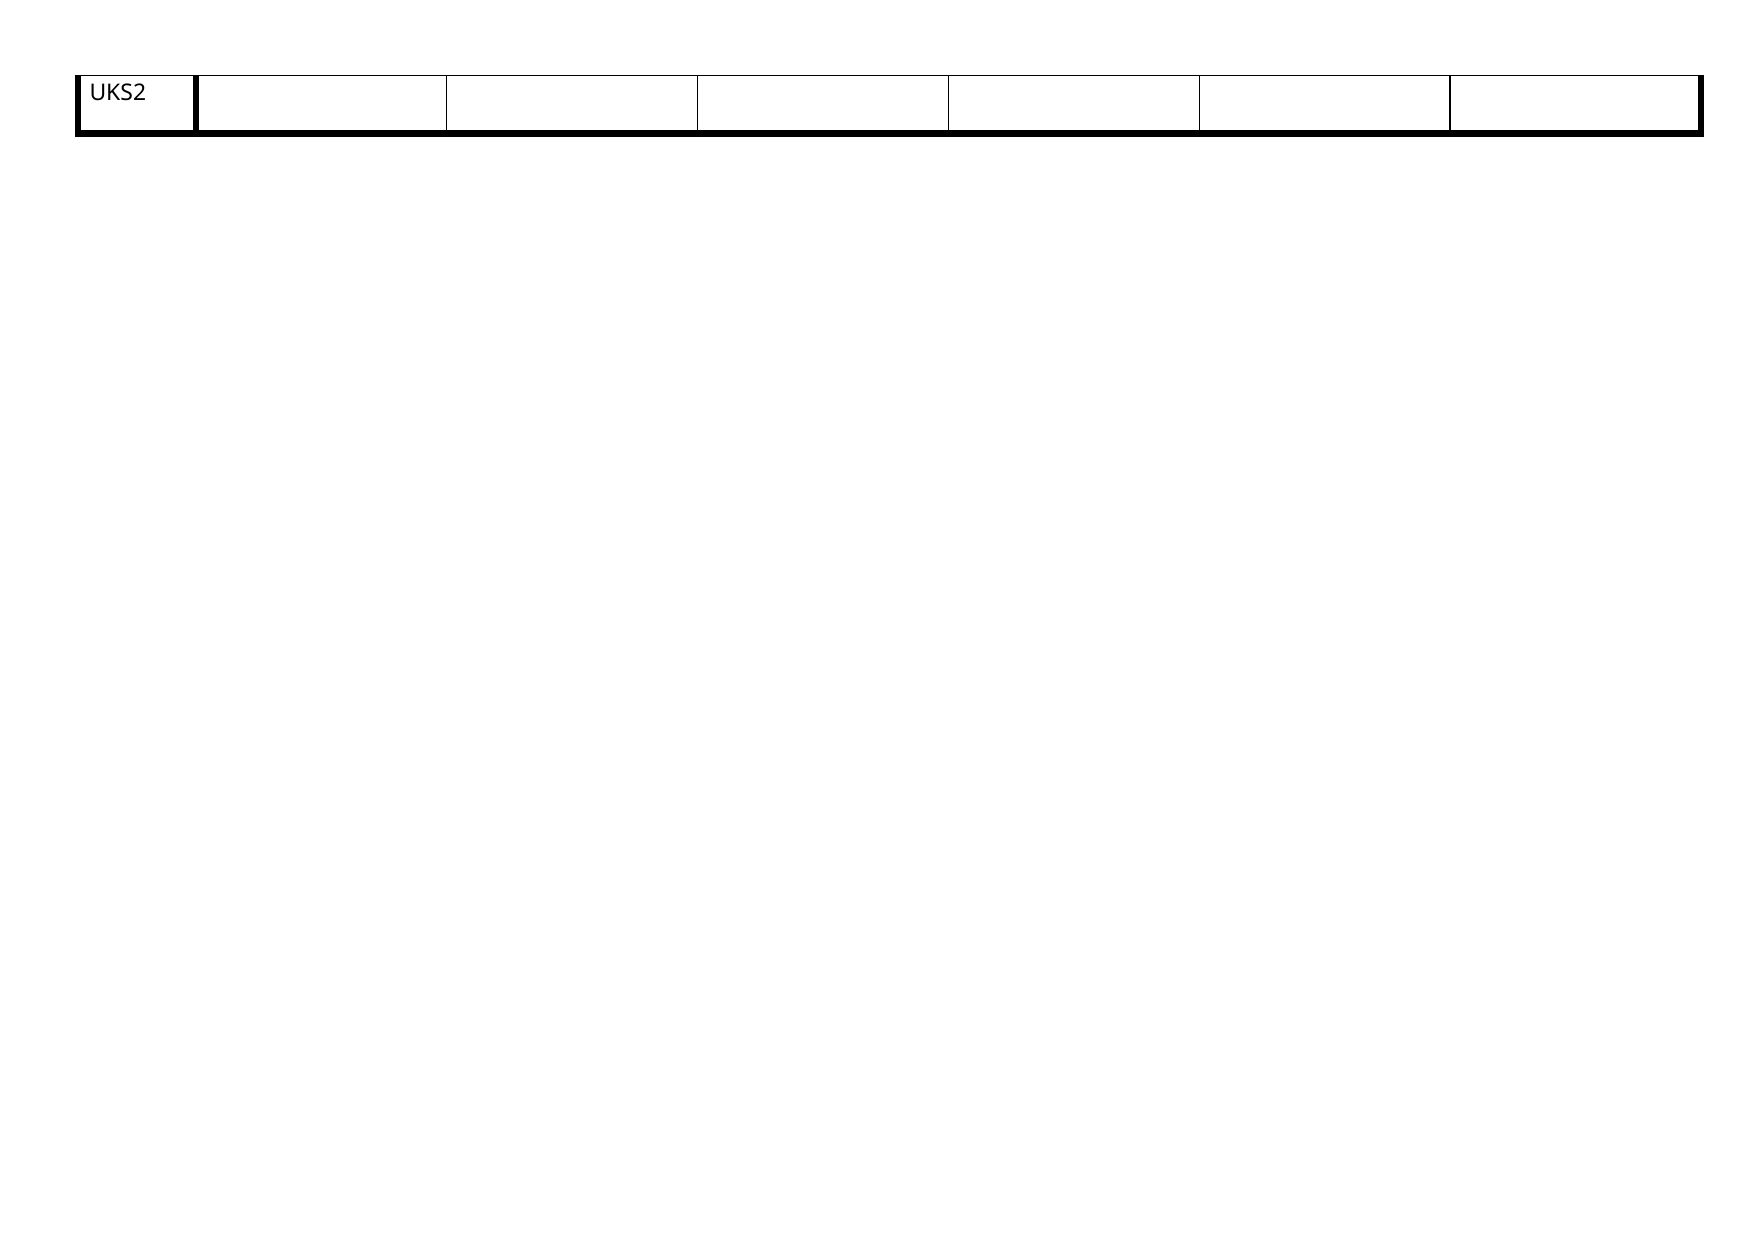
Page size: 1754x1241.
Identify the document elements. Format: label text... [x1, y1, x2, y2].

table_cell UKS2 [81, 76, 193, 130]
table_cell [1451, 76, 1698, 130]
table_cell [698, 76, 948, 130]
table_cell [949, 76, 1199, 130]
table_cell [447, 76, 697, 130]
table_cell [1200, 76, 1449, 130]
table_cell [199, 76, 446, 130]
